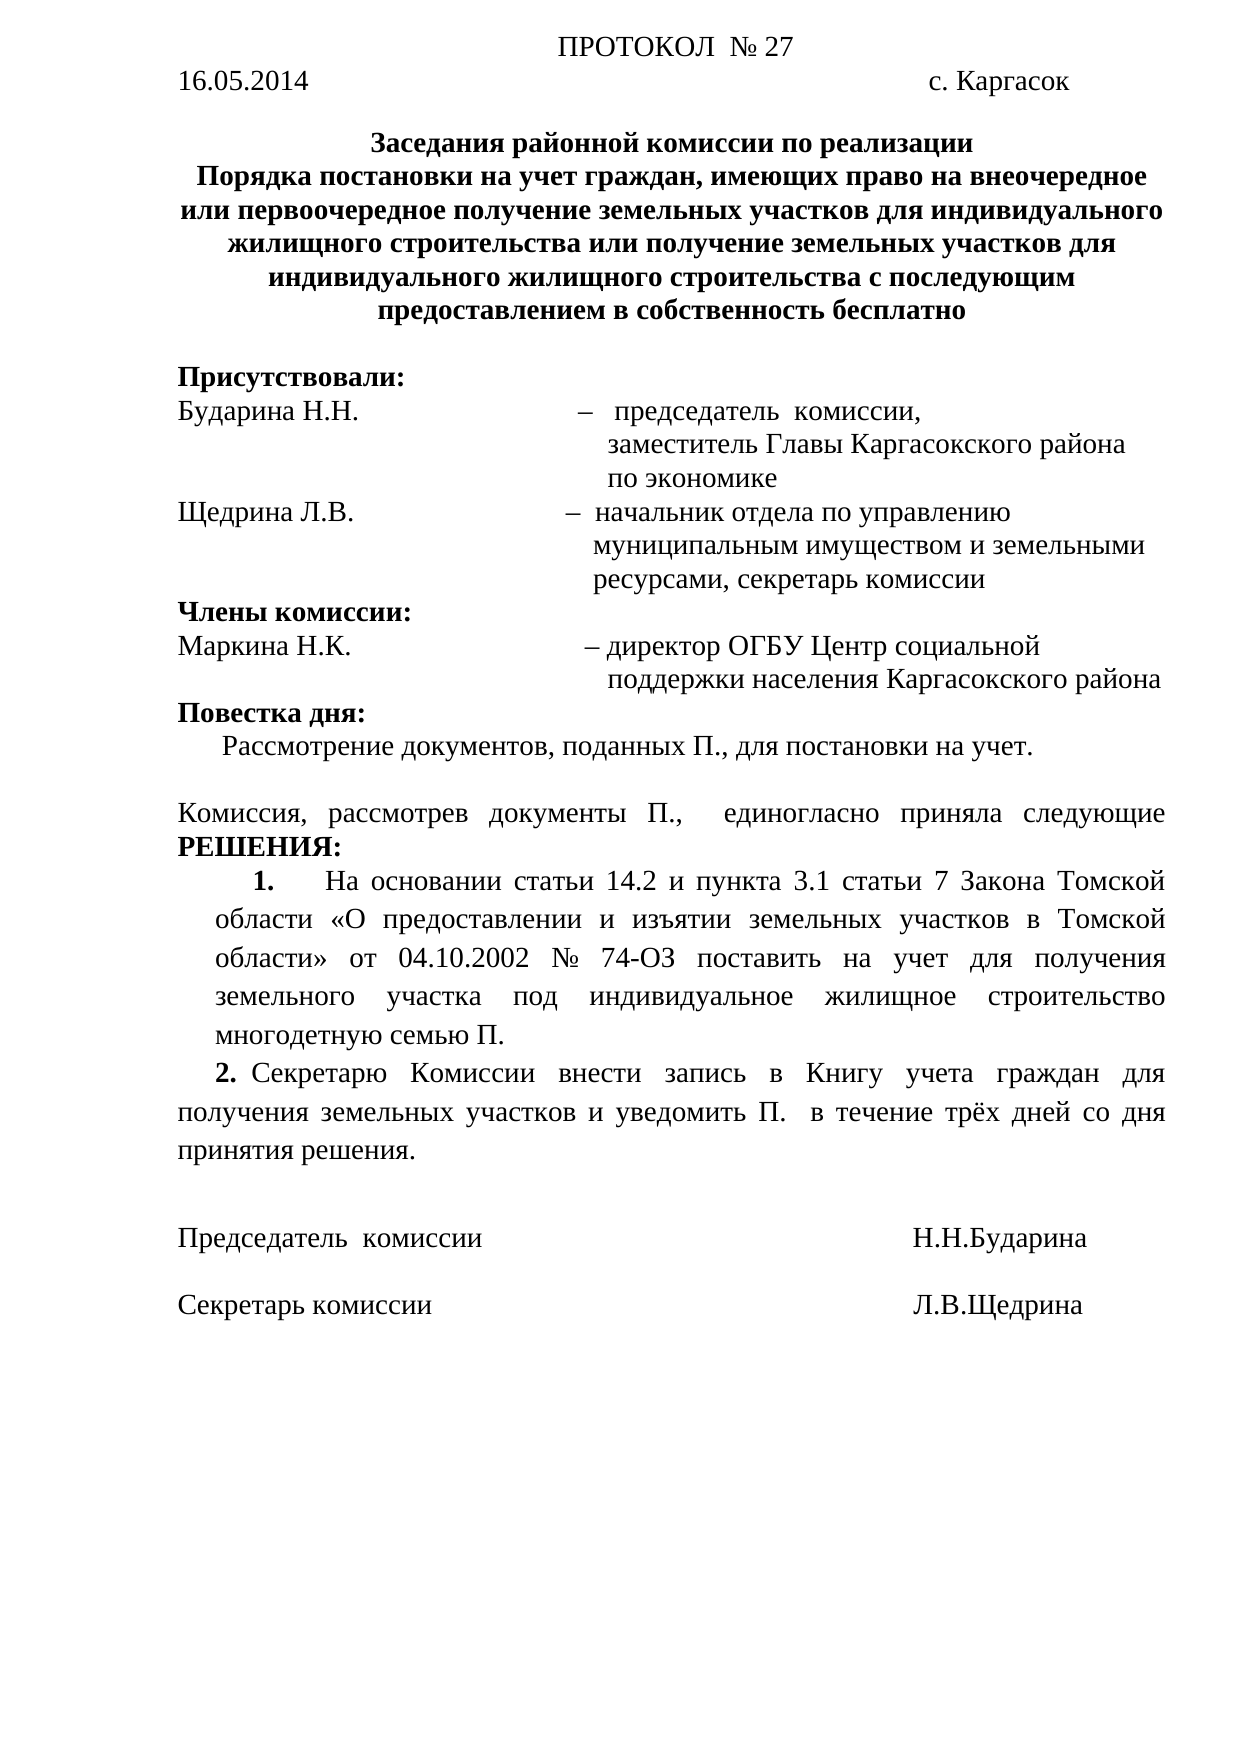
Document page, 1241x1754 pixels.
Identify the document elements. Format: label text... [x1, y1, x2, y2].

text Заседания районной комиссии по реализации [177, 125, 1167, 158]
text Щедрина Л.В. – начальник отдела по управлению [177, 494, 1167, 527]
text 16.05.2014 с. Каргасок [177, 63, 1167, 97]
text Присутствовали: [177, 359, 1167, 393]
text Секретарь комиссии Л.В.Щедрина [177, 1287, 1167, 1320]
text Члены комиссии: [177, 594, 1167, 628]
text заместитель Главы Каргасокского района [177, 427, 1167, 460]
text Комиссия, рассмотрев документы П., единогласно приняла следующие РЕШЕНИЯ: [177, 796, 1167, 863]
text поддержки населения Каргасокского района [177, 661, 1167, 695]
text Председатель комиссии Н.Н.Бударина [177, 1220, 1167, 1253]
text муниципальным имуществом и земельными [177, 527, 1167, 561]
text Порядка постановки на учет граждан, имеющих право на внеочередное или первоочередное получение земельных участков для индивидуального жилищного строительства или получение земельных участков для индивидуального жилищного строительства с последующим предоставлением в собственность бесплатно [177, 158, 1167, 326]
text ресурсами, секретарь комиссии [177, 561, 1167, 594]
text по экономике [177, 460, 1167, 494]
list На основании статьи 14.2 и пункта 3.1 статьи 7 Закона Томской области «О предоставлении и изъятии земельных участков в Томской области» от 04.10.2002 № 74-ОЗ поставить на учет для получения земельного участка под индивидуальное жилищное строительство многодетную семью П. [215, 863, 1167, 1050]
text Бударина Н.Н. – председатель комиссии, [177, 393, 1167, 427]
text Рассмотрение документов, поданных П., для постановки на учет. [222, 728, 1167, 762]
text Маркина Н.К. – директор ОГБУ Центр социальной [177, 628, 1167, 661]
text ПРОТОКОЛ № 27 [177, 29, 1167, 63]
text Повестка дня: [177, 695, 1167, 728]
list Секретарю Комиссии внести запись в Книгу учета граждан для получения земельных участков и уведомить П. в течение трёх дней со дня принятия решения. [177, 1055, 1167, 1166]
